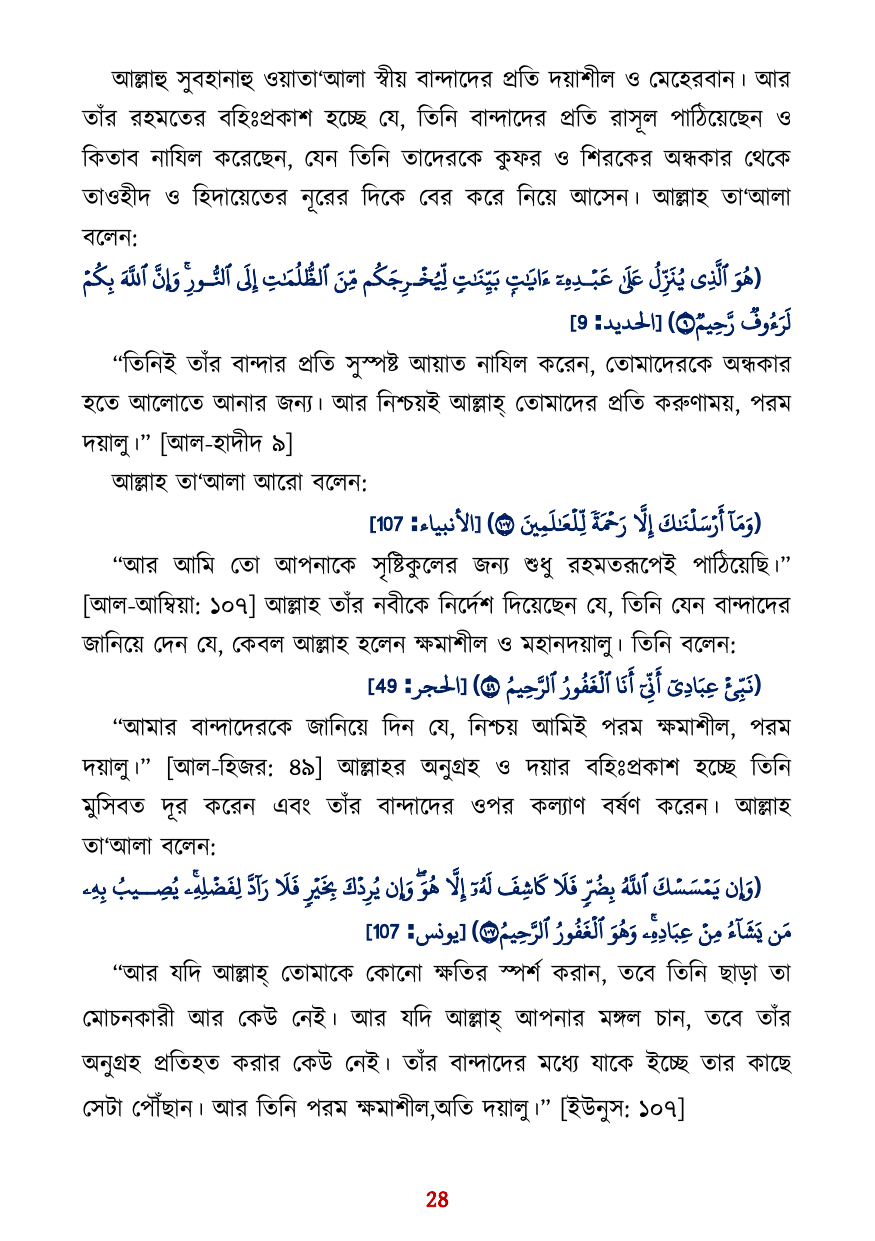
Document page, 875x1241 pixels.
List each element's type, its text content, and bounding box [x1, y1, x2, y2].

text “আমার বান্দাদেরকে জানিয়ে দিন যে, নিশ্চয় আমিই পরম ক্ষমাশীল, পরম দয়ালু।” [আল-হিজর: ৪৯] আল্লাহর অনুগ্রহ ও দয়ার বহিঃপ্রকাশ হচ্ছে তিনি মুসিবত দূর করেন এবং তাঁর বান্দাদের ওপর কল্যাণ বর্ষণ করেন। আল্লাহ তা‘আলা বলেন: [83, 707, 791, 865]
text ﴿وَمَآ أَرۡسَلۡنَٰكَ إِلَّا رَحۡمَةٗ لِّلۡعَٰلَمِينَ ١٠٧﴾ [الأنبياء: 107] [83, 501, 791, 545]
text ﴿هُوَ ٱلَّذِي يُنَزِّلُ عَلَىٰ عَبۡدِهِۦٓ ءَايَٰتِۭ بَيِّنَٰتٖ لِّيُخۡرِجَكُم مِّنَ ٱلظُّلُمَٰتِ إِلَى ٱلنُّورِۚ وَإِنَّ ٱللَّهَ بِكُمۡ لَرَءُوفٞ رَّحِيمٞ٩﴾ [الحديد: 9] [83, 256, 791, 344]
text আল্লাহ তা‘আলা আরো বলেন: [83, 462, 791, 501]
text ﴿وَإِن يَمۡسَسۡكَ ٱللَّهُ بِضُرّٖ فَلَا كَاشِفَ لَهُۥٓ إِلَّا هُوَۖ وَإِن يُرِدۡكَ بِخَيۡرٖ فَلَا رَآدَّ لِفَضۡلِهِۦۚ يُصِيبُ بِهِۦ مَن يَشَآءُ مِنۡ عِبَادِهِۦۚ وَهُوَ ٱلۡغَفُورُ ٱلرَّحِيمُ١٠٧﴾ [يونس: 107] [83, 865, 791, 953]
text “তিনিই তাঁর বান্দার প্রতি সুস্পষ্ট আয়াত নাযিল করেন, তোমাদেরকে অন্ধকার হতে আলোতে আনার জন্য। আর নিশ্চয়ই আল্লাহ্ তোমাদের প্রতি করুণাময়, পরম দয়ালু।” [আল-হাদীদ ৯] [83, 344, 791, 462]
text ﴿نَبِّئۡ عِبَادِيٓ أَنِّيٓ أَنَا ٱلۡغَفُورُ ٱلرَّحِيمُ ٤٩﴾ [الحجر: 49] [83, 663, 791, 707]
text “আর আমি তো আপনাকে সৃষ্টিকুলের জন্য শুধু রহমতরূপেই পাঠিয়েছি।” [আল-আম্বিয়া: ১০৭] আল্লাহ তাঁর নবীকে নির্দেশ দিয়েছেন যে, তিনি যেন বান্দাদের জানিয়ে দেন যে, কেবল আল্লাহ হলেন ক্ষমাশীল ও মহানদয়ালু। তিনি বলেন: [83, 545, 791, 663]
text আল্লাহু সুবহানাহু ওয়াতা‘আলা স্বীয় বান্দাদের প্রতি দয়াশীল ও মেহেরবান। আর তাঁর রহমতের বহিঃপ্রকাশ হচ্ছে যে, তিনি বান্দাদের প্রতি রাসূল পাঠিয়েছেন ও কিতাব নাযিল করেছেন, যেন তিনি তাদেরকে কুফর ও শিরকের অন্ধকার থেকে তাওহীদ ও হিদায়েতের নূরের দিকে বের করে নিয়ে আসেন। আল্লাহ তা‘আলা বলেন: [83, 59, 791, 256]
text “আর যদি আল্লাহ্ তোমাকে কোনো ক্ষতির স্পর্শ করান, তবে তিনি ছাড়া তা মোচনকারী আর কেউ নেই। আর যদি আল্লাহ্ আপনার মঙ্গল চান, তবে তাঁর অনুগ্রহ প্রতিহত করার কেউ নেই। তাঁর বান্দাদের মধ্যে যাকে ইচ্ছে তার কাছে সেটা পৌঁছান। আর তিনি পরম ক্ষমাশীল,অতি দয়ালু।” [ইউনুস: ১০৭] [83, 953, 791, 1128]
